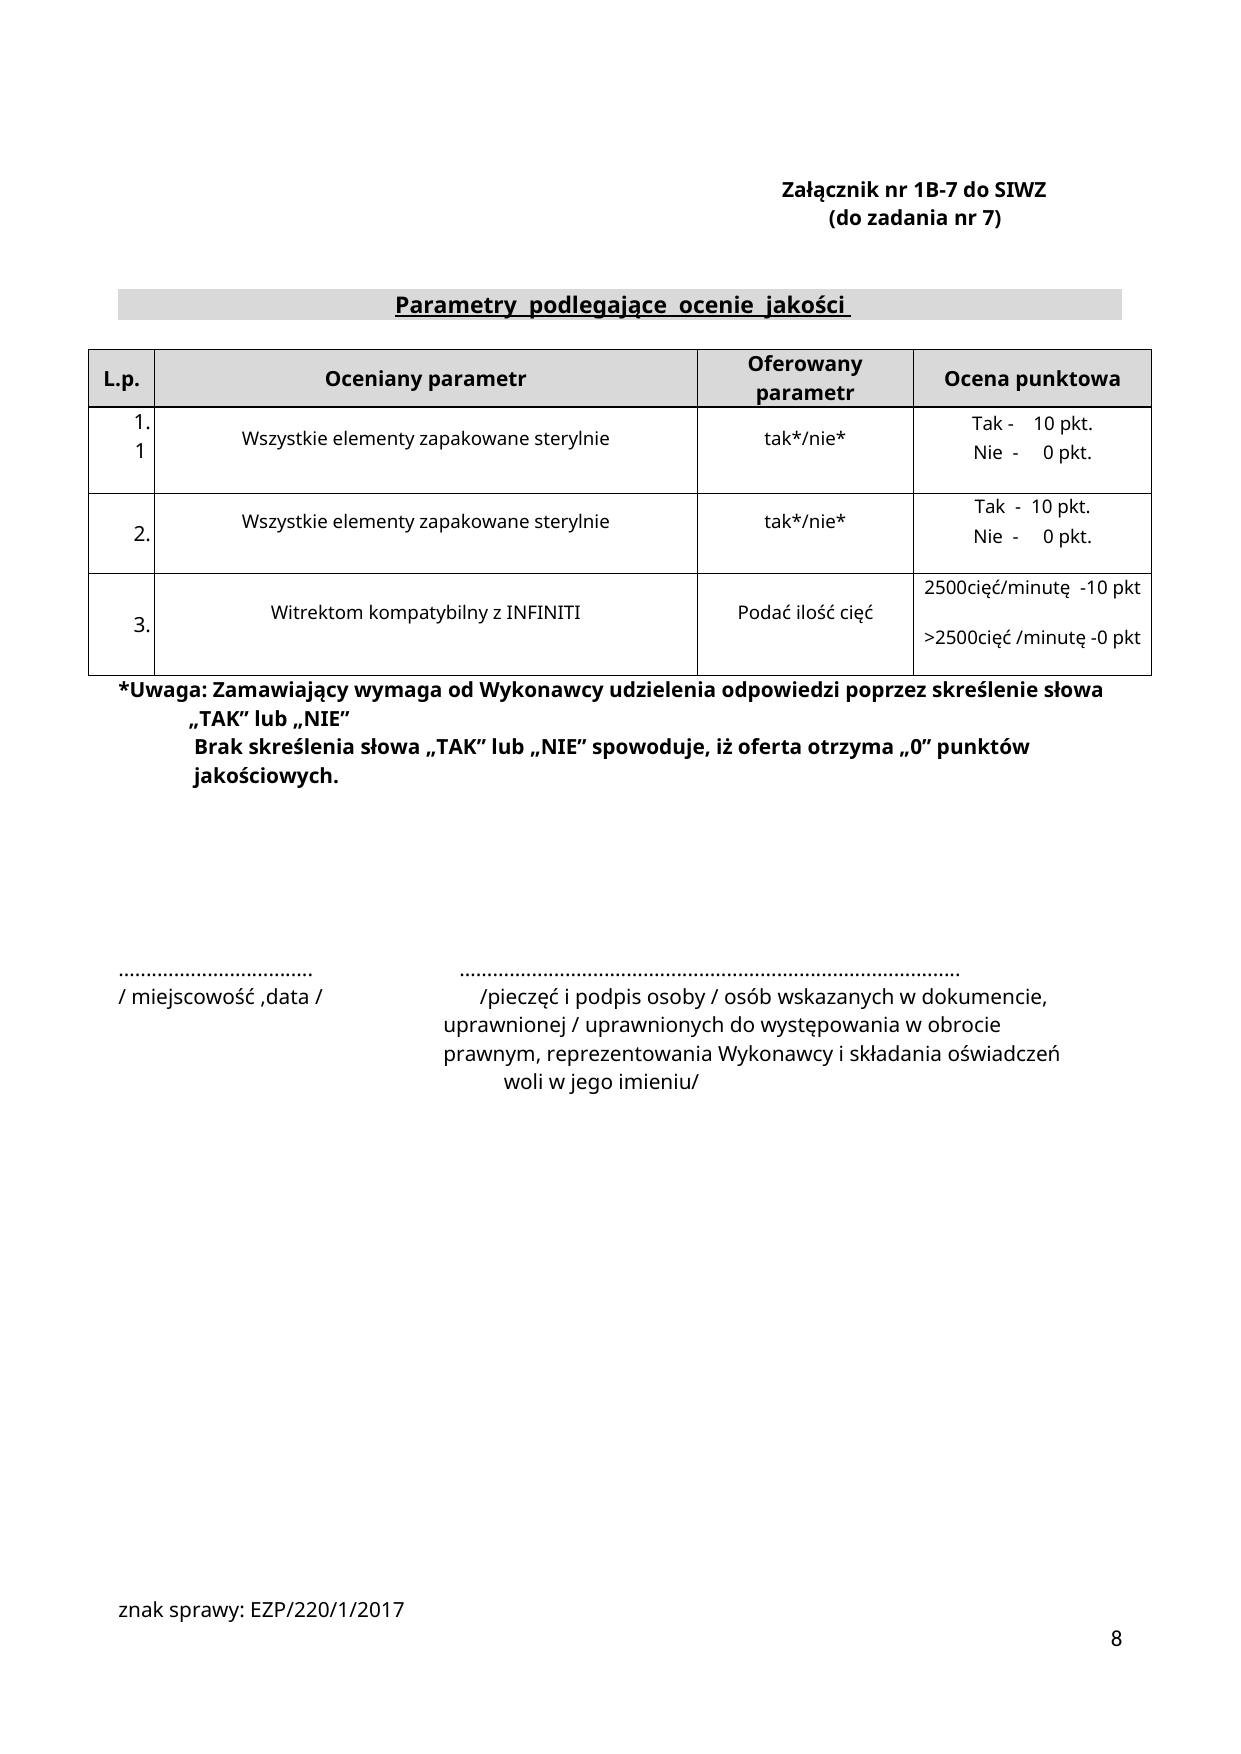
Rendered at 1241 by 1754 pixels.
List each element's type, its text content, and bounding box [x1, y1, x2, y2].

text / miejscowość ,data / /pieczęć i podpis osoby / osób wskazanych w dokumencie, [118, 982, 1122, 1011]
table_cell Wszystkie elementy zapakowane sterylnie [155, 494, 697, 573]
table_cell Wszystkie elementy zapakowane sterylnie [155, 408, 697, 493]
table_cell Tak - 10 pkt. Nie - 0 pkt. [914, 494, 1151, 573]
table_cell Tak - 10 pkt. Nie - 0 pkt. [914, 408, 1151, 493]
table_header Oceniany parametr [155, 350, 697, 406]
text Załącznik nr 1B-7 do SIWZ [782, 175, 1122, 203]
text …................................ …....................................................................................... [118, 954, 1122, 982]
text (do zadania nr 7) [634, 203, 1122, 232]
table_header L.p. [89, 350, 154, 406]
text Parametry podlegające ocenie jakości [118, 289, 1122, 320]
text uprawnionej / uprawnionych do występowania w obrocie [118, 1011, 1122, 1039]
table_cell tak*/nie* [698, 408, 913, 493]
text *Uwaga: Zamawiający wymaga od Wykonawcy udzielenia odpowiedzi poprzez skreślenie słowa [118, 676, 1122, 704]
text woli w jego imieniu/ [118, 1067, 1122, 1096]
table_cell tak*/nie* [698, 494, 913, 573]
text Brak skreślenia słowa „TAK” lub „NIE” spowoduje, iż oferta otrzyma „0” punktów [118, 732, 1122, 761]
text „TAK” lub „NIE” [118, 704, 1122, 732]
text jakościowych. [118, 761, 1122, 789]
table_cell Witrektom kompatybilny z INFINITI [155, 574, 697, 674]
table_header Oferowany parametr [698, 350, 913, 406]
table_cell 2500cięć/minutę -10 pkt >2500cięć /minutę -0 pkt [914, 574, 1151, 674]
table_cell [89, 494, 154, 573]
table_header Ocena punktowa [914, 350, 1151, 406]
table_cell [89, 574, 154, 674]
text prawnym, reprezentowania Wykonawcy i składania oświadczeń [118, 1039, 1122, 1067]
table_cell Podać ilość cięć [698, 574, 913, 674]
table_cell 1. [89, 408, 154, 493]
